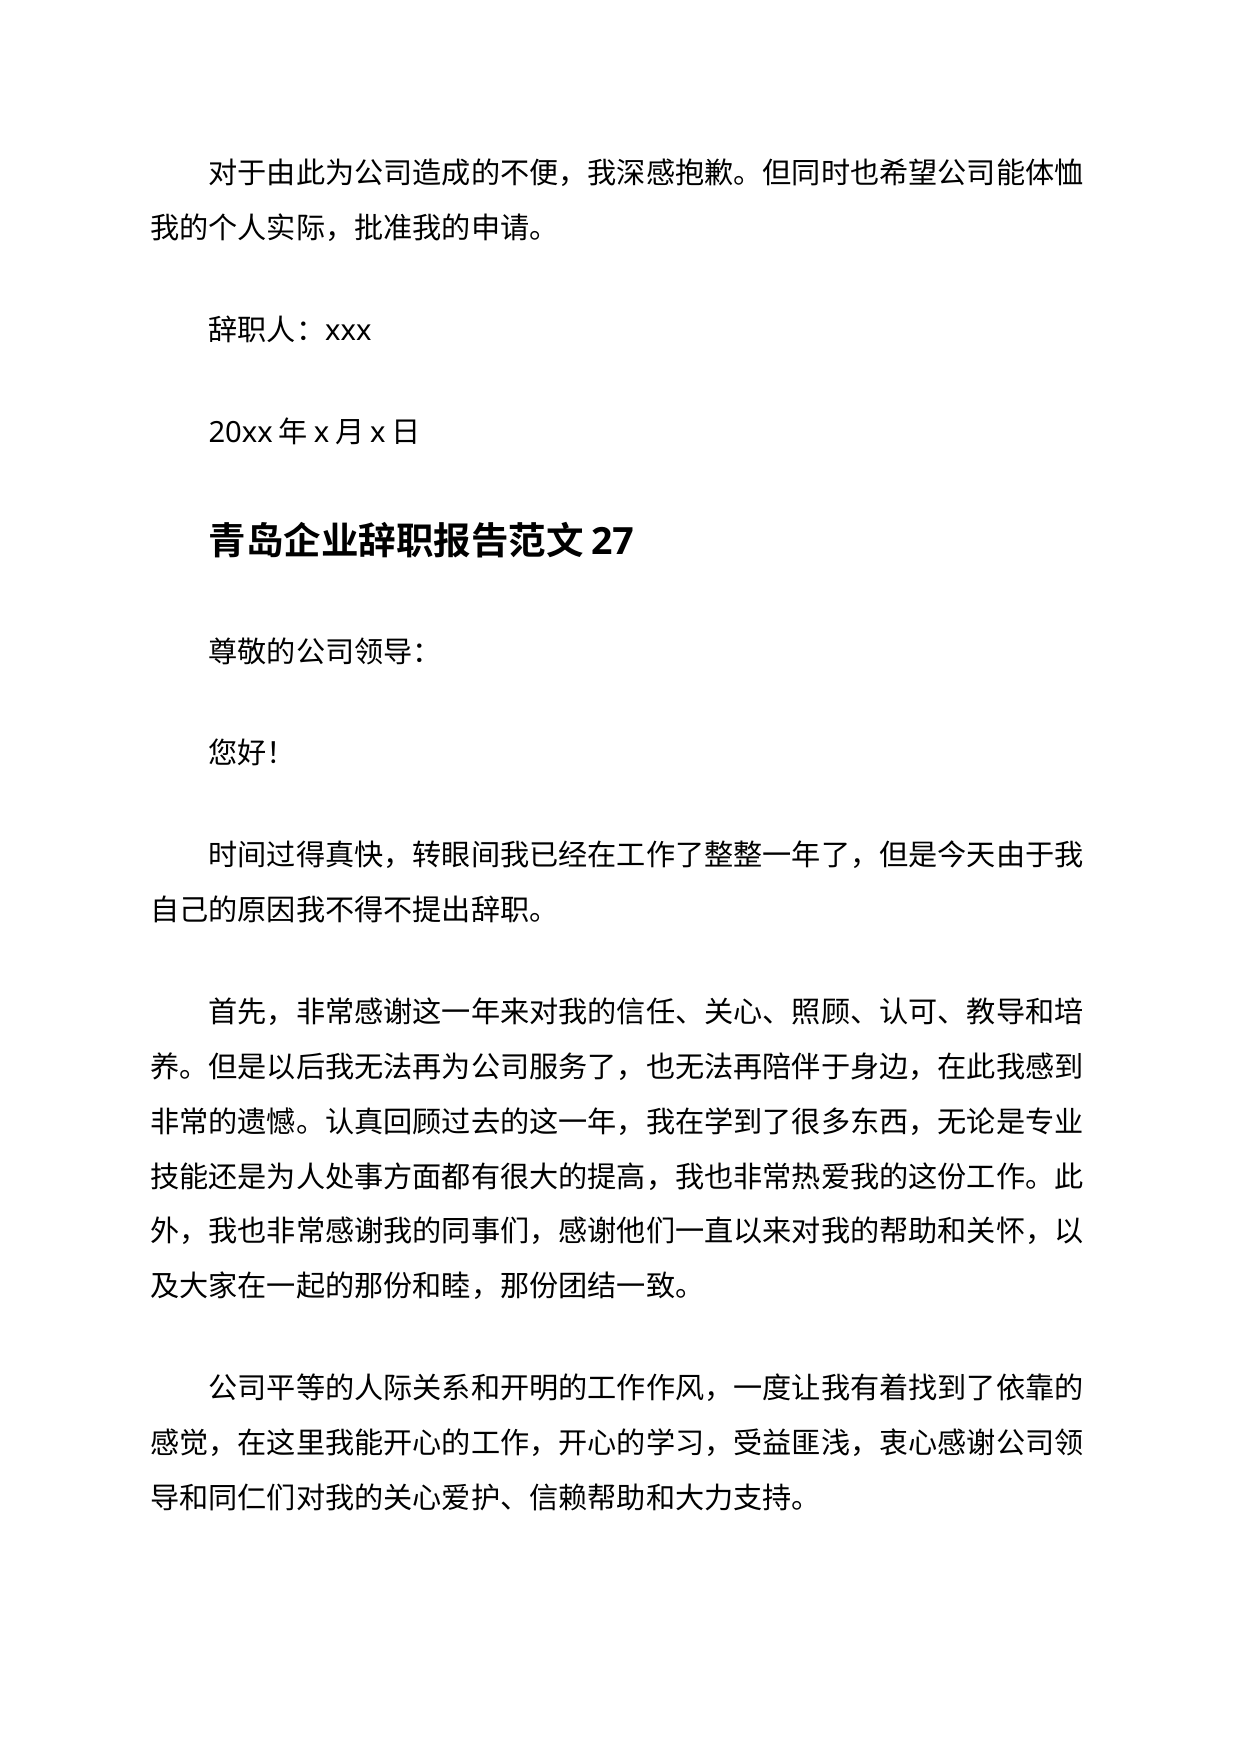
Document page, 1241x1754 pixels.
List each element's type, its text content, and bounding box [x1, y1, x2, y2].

text 青岛企业辞职报告范文27 [150, 511, 1090, 565]
text 对于由此为公司造成的不便，我深感抱歉。但同时也希望公司能体恤我的个人实际，批准我的申请。 [150, 150, 1090, 247]
text 首先，非常感谢这一年来对我的信任、关心、照顾、认可、教导和培养。但是以后我无法再为公司服务了，也无法再陪伴于身边，在此我感到非常的遗憾。认真回顾过去的这一年，我在学到了很多东西，无论是专业技能还是为人处事方面都有很大的提高，我也非常热爱我的这份工作。此外，我也非常感谢我的同事们，感谢他们一直以来对我的帮助和关怀，以及大家在一起的那份和睦，那份团结一致。 [150, 988, 1090, 1305]
text 时间过得真快，转眼间我已经在工作了整整一年了，但是今天由于我自己的原因我不得不提出辞职。 [150, 832, 1090, 929]
text 20xx年x月x日 [150, 409, 1090, 451]
text 尊敬的公司领导： [150, 628, 1090, 671]
text 您好！ [150, 730, 1090, 772]
text 辞职人：xxx [150, 307, 1090, 349]
text 公司平等的人际关系和开明的工作作风，一度让我有着找到了依靠的感觉，在这里我能开心的工作，开心的学习，受益匪浅，衷心感谢公司领导和同仁们对我的关心爱护、信赖帮助和大力支持。 [150, 1365, 1090, 1517]
